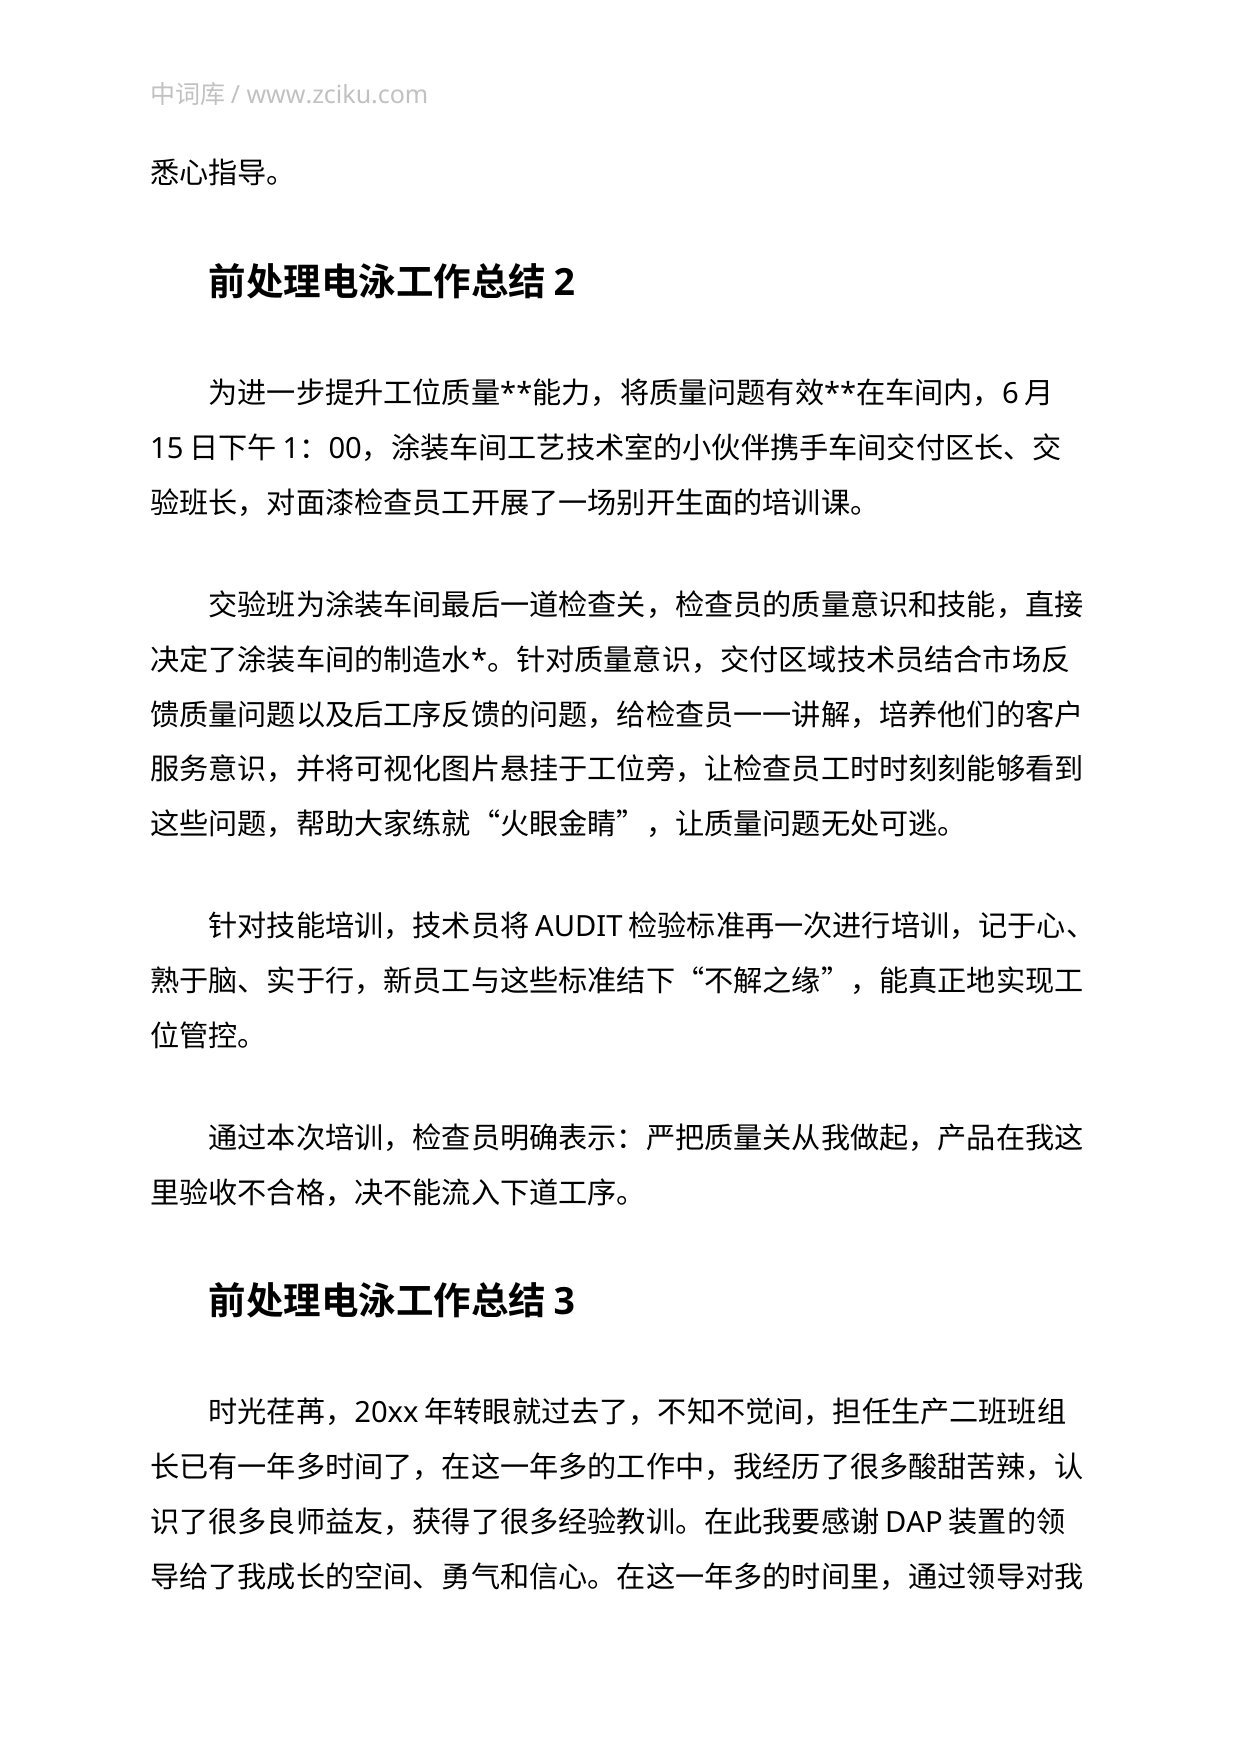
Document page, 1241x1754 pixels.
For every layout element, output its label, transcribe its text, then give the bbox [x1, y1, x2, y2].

text 为进一步提升工位质量**能力，将质量问题有效**在车间内，6月15日下午1：00，涂装车间工艺技术室的小伙伴携手车间交付区长、交验班长，对面漆检查员工开展了一场别开生面的培训课。 [150, 369, 1090, 522]
text 通过本次培训，检查员明确表示：严把质量关从我做起，产品在我这里验收不合格，决不能流入下道工序。 [150, 1114, 1090, 1211]
text 前处理电泳工作总结3 [150, 1271, 1090, 1325]
text 交验班为涂装车间最后一道检查关，检查员的质量意识和技能，直接决定了涂装车间的制造水*。针对质量意识，交付区域技术员结合市场反馈质量问题以及后工序反馈的问题，给检查员一一讲解，培养他们的客户服务意识，并将可视化图片悬挂于工位旁，让检查员工时时刻刻能够看到这些问题，帮助大家练就“火眼金睛”，让质量问题无处可逃。 [150, 581, 1090, 843]
text 针对技能培训，技术员将AUDIT检验标准再一次进行培训，记于心、熟于脑、实于行，新员工与这些标准结下“不解之缘”，能真正地实现工位管控。 [150, 903, 1090, 1055]
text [150, 150, 1090, 192]
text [150, 1388, 1090, 1596]
text 前处理电泳工作总结2 [150, 252, 1090, 306]
